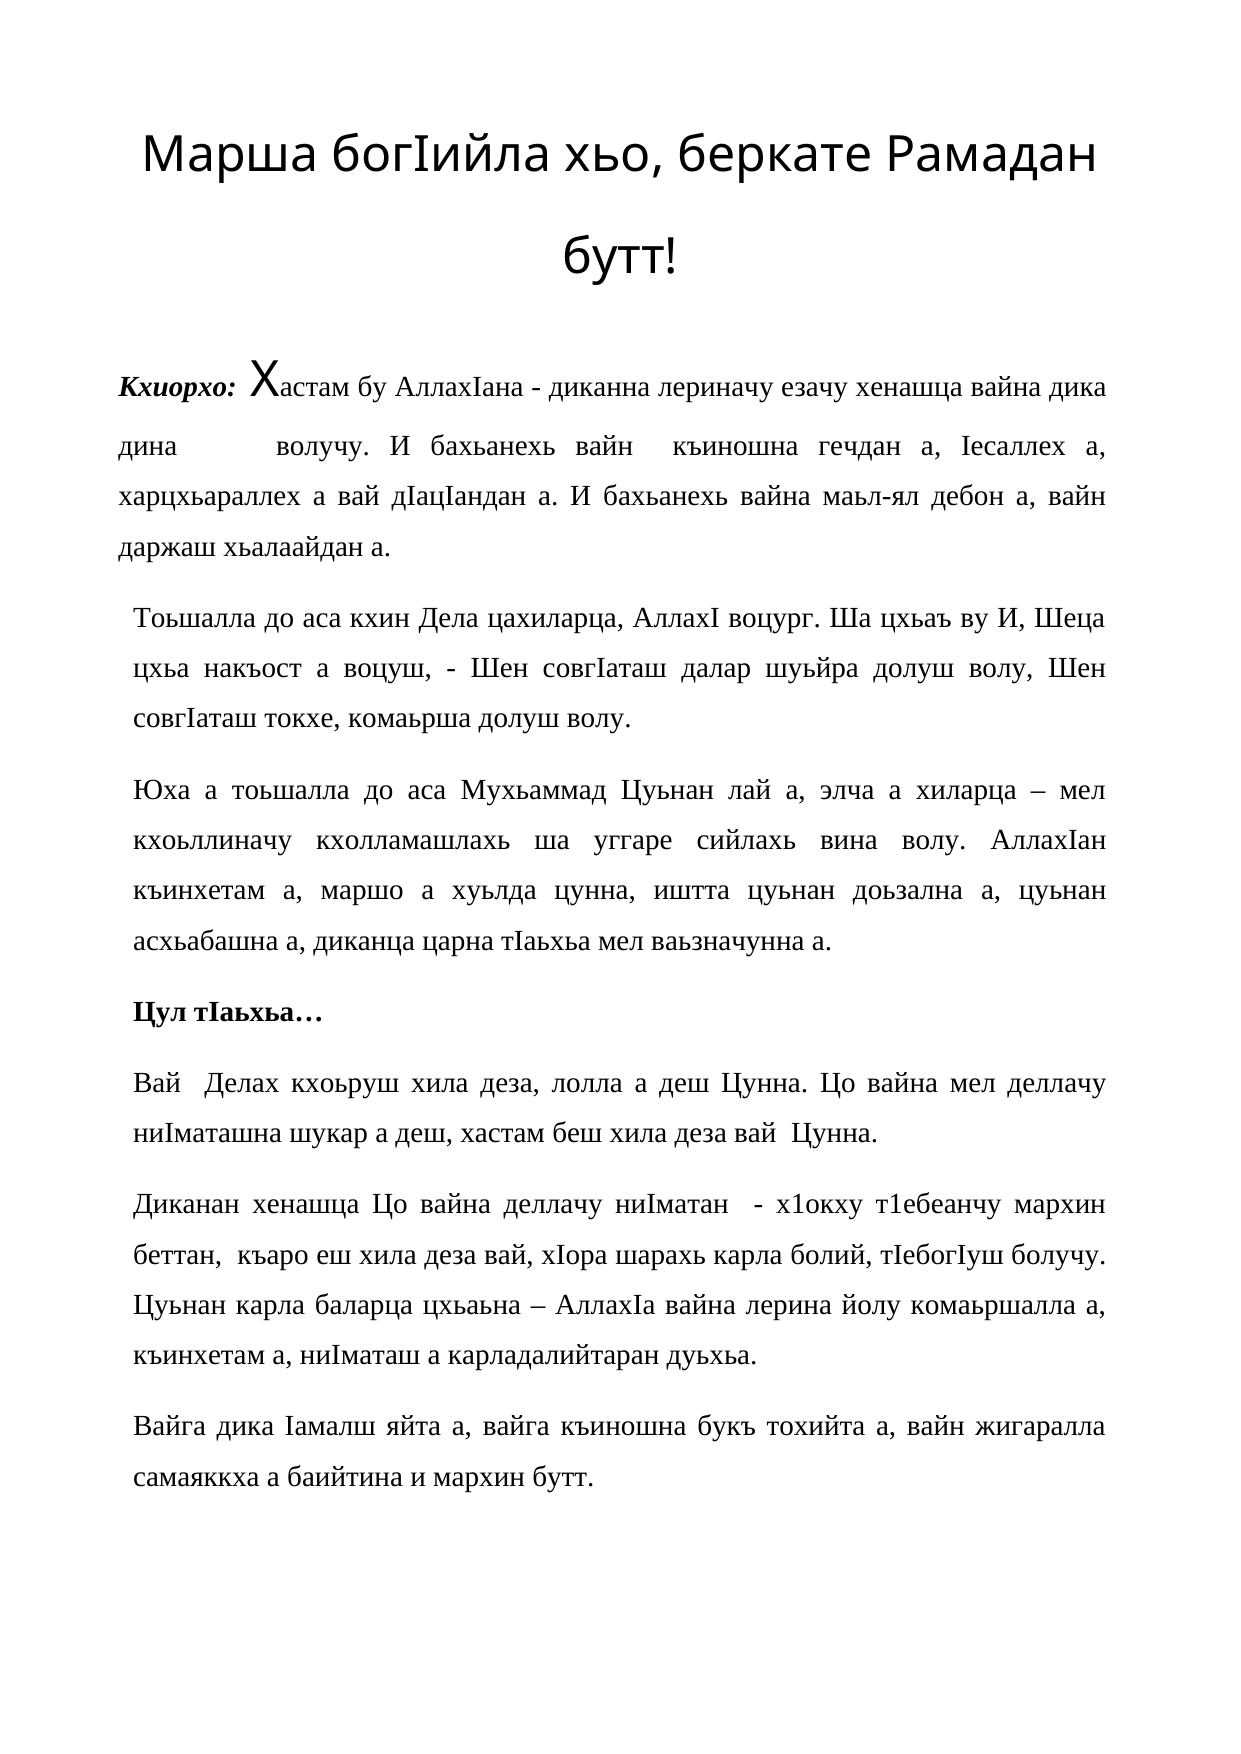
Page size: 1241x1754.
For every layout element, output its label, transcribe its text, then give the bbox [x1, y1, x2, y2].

text Тоьшалла до аса кхин Дела цахиларца, АллахI воцург. Ша цхьаъ ву И, Шеца цхьа накъост а воцуш, - Шен совгIаташ далар шуьйра долуш волу, Шен совгIаташ токхе, комаьрша долуш волу. [133, 600, 1107, 734]
text Диканан хенашца Цо вайна деллачу ниIматан - х1окху т1ебеанчу мархин беттан, къаро еш хила деза вай, хIора шарахь карла болий, тIебогIуш болучу. Цуьнан карла баларца цхьаьна – АллахIа вайна лерина йолу комаьршалла а, къинхетам а, ниIматаш а карладалийтаран дуьхьа. [133, 1186, 1107, 1371]
text Вайга дика Iамалш яйта а, вайга къиношна букъ тохийта а, вайн жигаралла самаяккха а баийтина и мархин бутт. [133, 1408, 1107, 1492]
text Вай Делах кхоьруш хила деза, лолла а деш Цунна. Цо вайна мел деллачу ниIматашна шукар а деш, хастам беш хила деза вай Цунна. [133, 1065, 1107, 1149]
text Кхиорхо: Хастам бу АллахIана - диканна лериначу езачу хенашца вайна дика дина волучу. И бахьанехь вайн къиношна гечдан а, Iесаллех а, харцхьараллех а вай дIацIандан а. И бахьанехь вайна маьл-ял дебон а, вайн даржаш хьалаайдан а. [118, 343, 1107, 562]
text Цул тIаьхьа… [133, 994, 1107, 1027]
text Юха а тоьшалла до аса Мухьаммад Цуьнан лай а, элча а хиларца – мел кхоьллиначу кхолламашлахь ша уггаре сийлахь вина волу. АллахIан къинхетам а, маршо а хуьлда цунна, иштта цуьнан доьзална а, цуьнан асхьабашна а, диканца царна тIаьхьа мел ваьзначунна а. [133, 772, 1107, 956]
text Марша богIийла хьо, беркате Рамадан бутт! [133, 118, 1107, 288]
